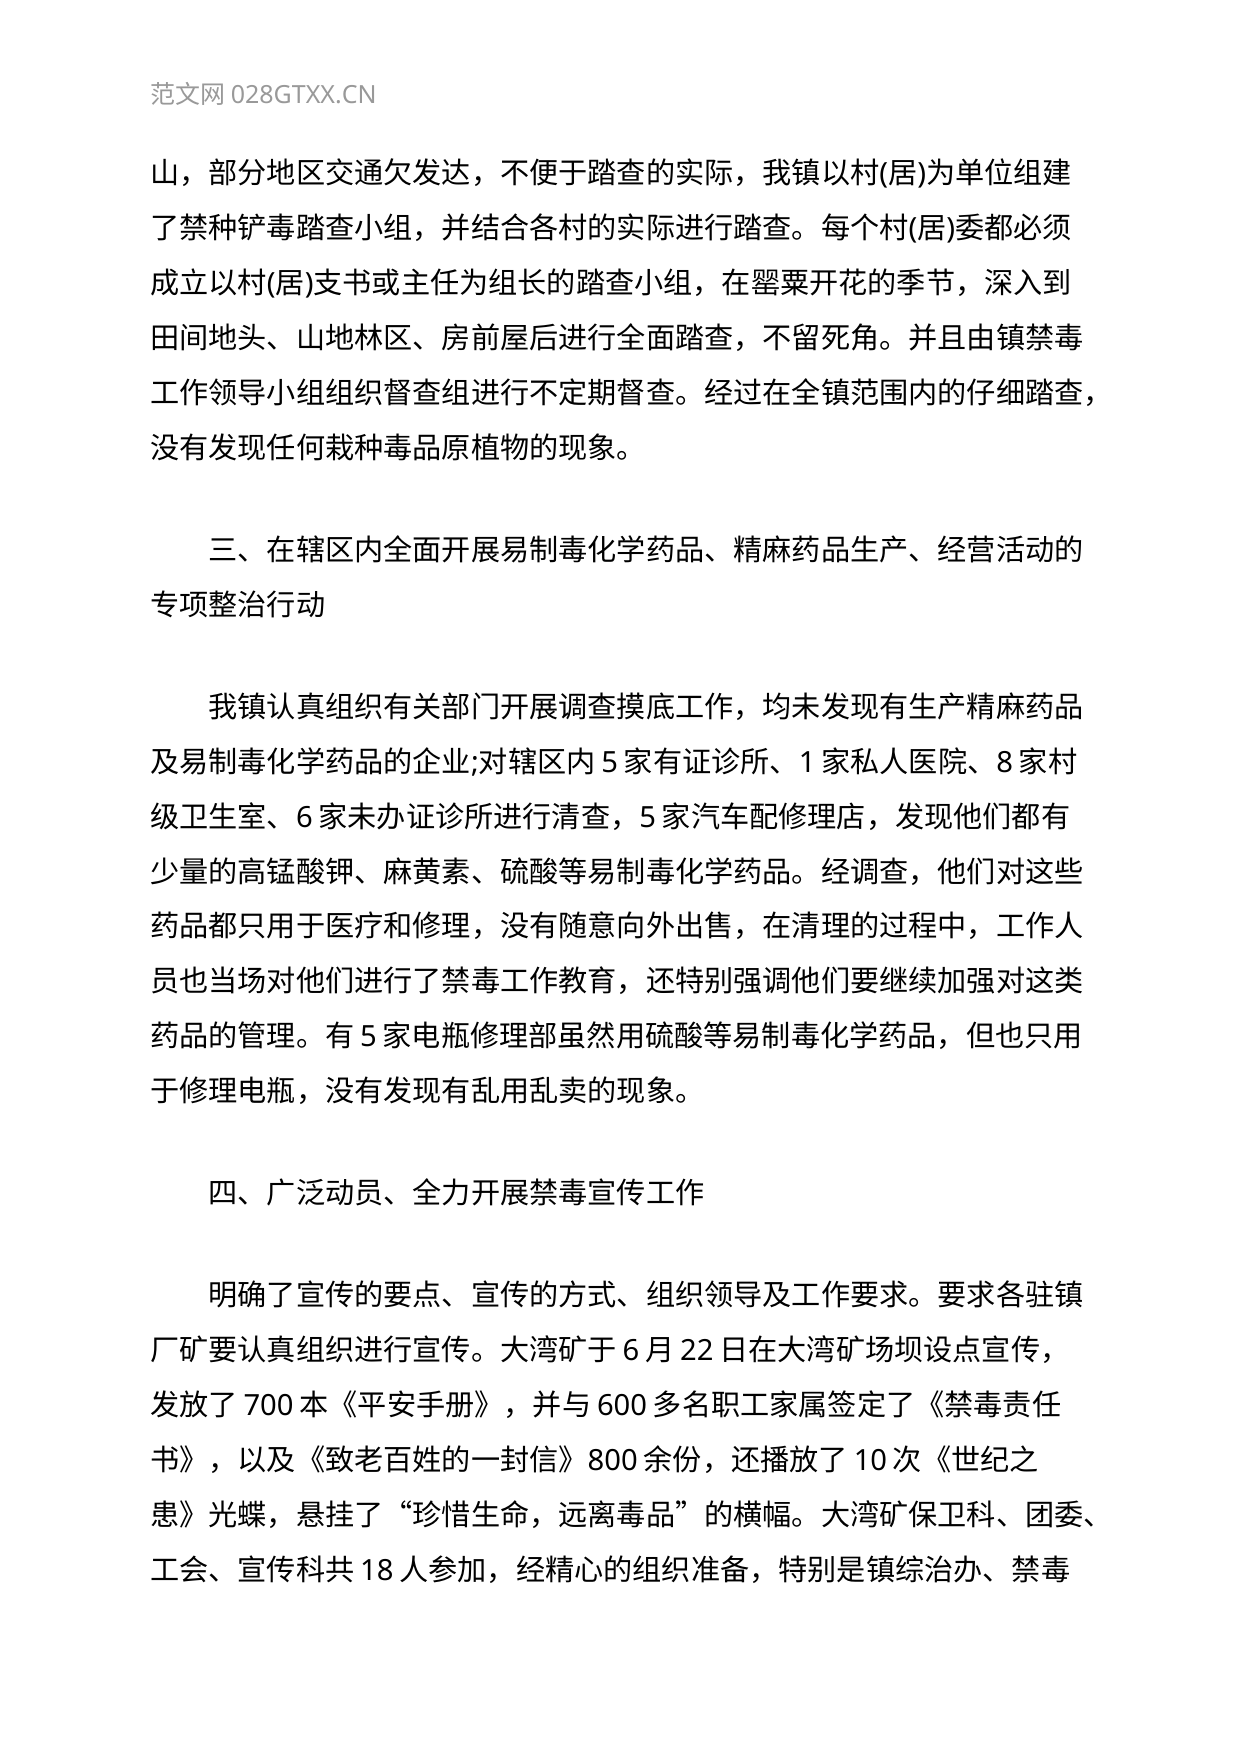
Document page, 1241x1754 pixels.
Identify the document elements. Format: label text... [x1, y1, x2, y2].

text 三、在辖区内全面开展易制毒化学药品、精麻药品生产、经营活动的专项整治行动 [150, 527, 1090, 624]
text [150, 1271, 1090, 1588]
text 我镇认真组织有关部门开展调查摸底工作，均未发现有生产精麻药品及易制毒化学药品的企业;对辖区内5家有证诊所、1家私人医院、8家村级卫生室、6家未办证诊所进行清查，5家汽车配修理店，发现他们都有少量的高锰酸钾、麻黄素、硫酸等易制毒化学药品。经调查，他们对这些药品都只用于医疗和修理，没有随意向外出售，在清理的过程中，工作人员也当场对他们进行了禁毒工作教育，还特别强调他们要继续加强对这类药品的管理。有5家电瓶修理部虽然用硫酸等易制毒化学药品，但也只用于修理电瓶，没有发现有乱用乱卖的现象。 [150, 683, 1090, 1110]
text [150, 150, 1090, 467]
text 四、广泛动员、全力开展禁毒宣传工作 [150, 1169, 1090, 1212]
